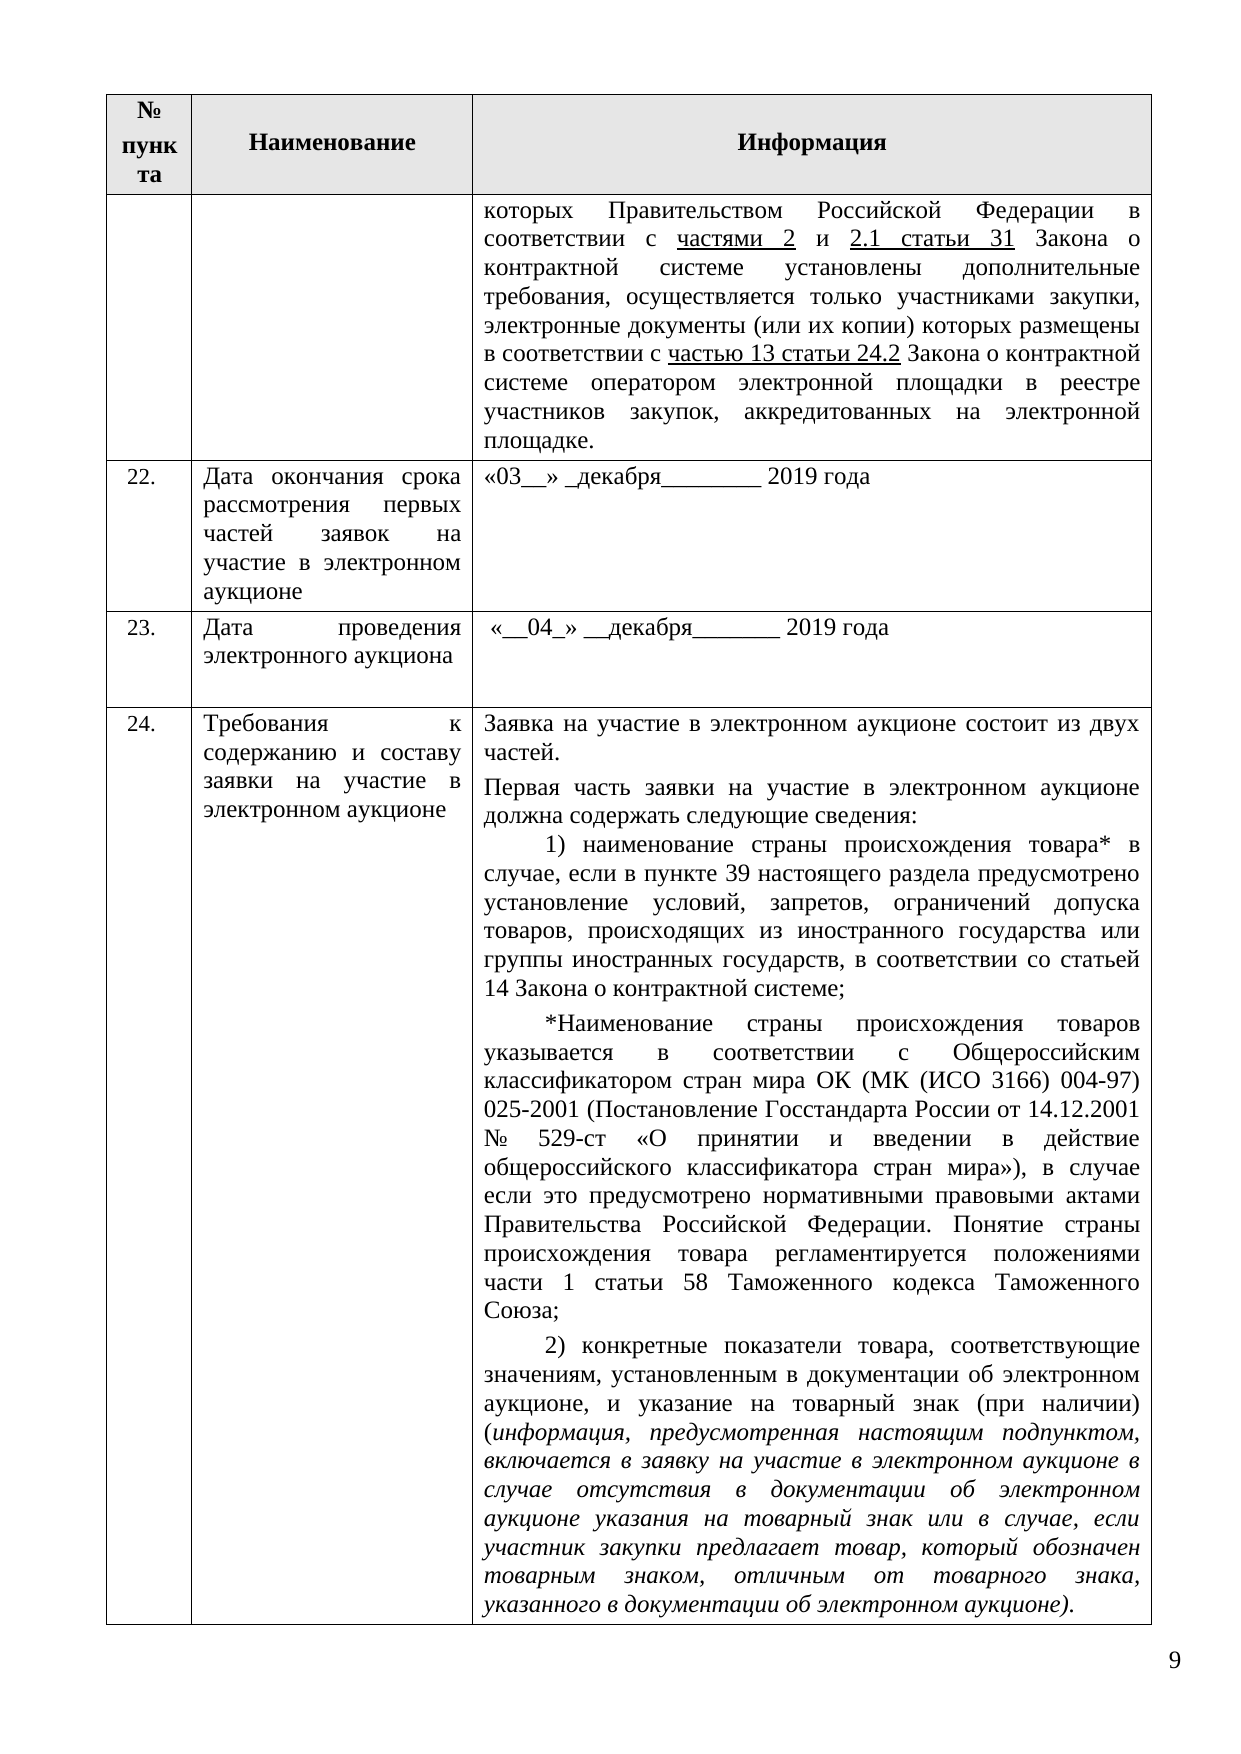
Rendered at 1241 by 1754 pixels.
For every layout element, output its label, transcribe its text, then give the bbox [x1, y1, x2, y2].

table_header Наименование [192, 95, 472, 194]
table_cell [107, 461, 191, 611]
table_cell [473, 708, 1151, 1624]
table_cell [192, 195, 472, 460]
table_cell [107, 195, 191, 460]
table_header № пункта [107, 95, 191, 194]
table_cell Дата окончания срока рассмотрения первых частей заявок на участие в электронном аукционе [192, 461, 472, 611]
table_cell Дата проведения электронного аукциона [192, 612, 472, 707]
table_header Информация [473, 95, 1151, 194]
table_cell «__04_» __декабря_______ 2019 года [473, 612, 1151, 707]
table_cell «03__» _декабря________ 2019 года [473, 461, 1151, 611]
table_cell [473, 195, 1151, 460]
table_cell [107, 708, 191, 1624]
table_cell [107, 612, 191, 707]
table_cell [192, 708, 472, 1624]
